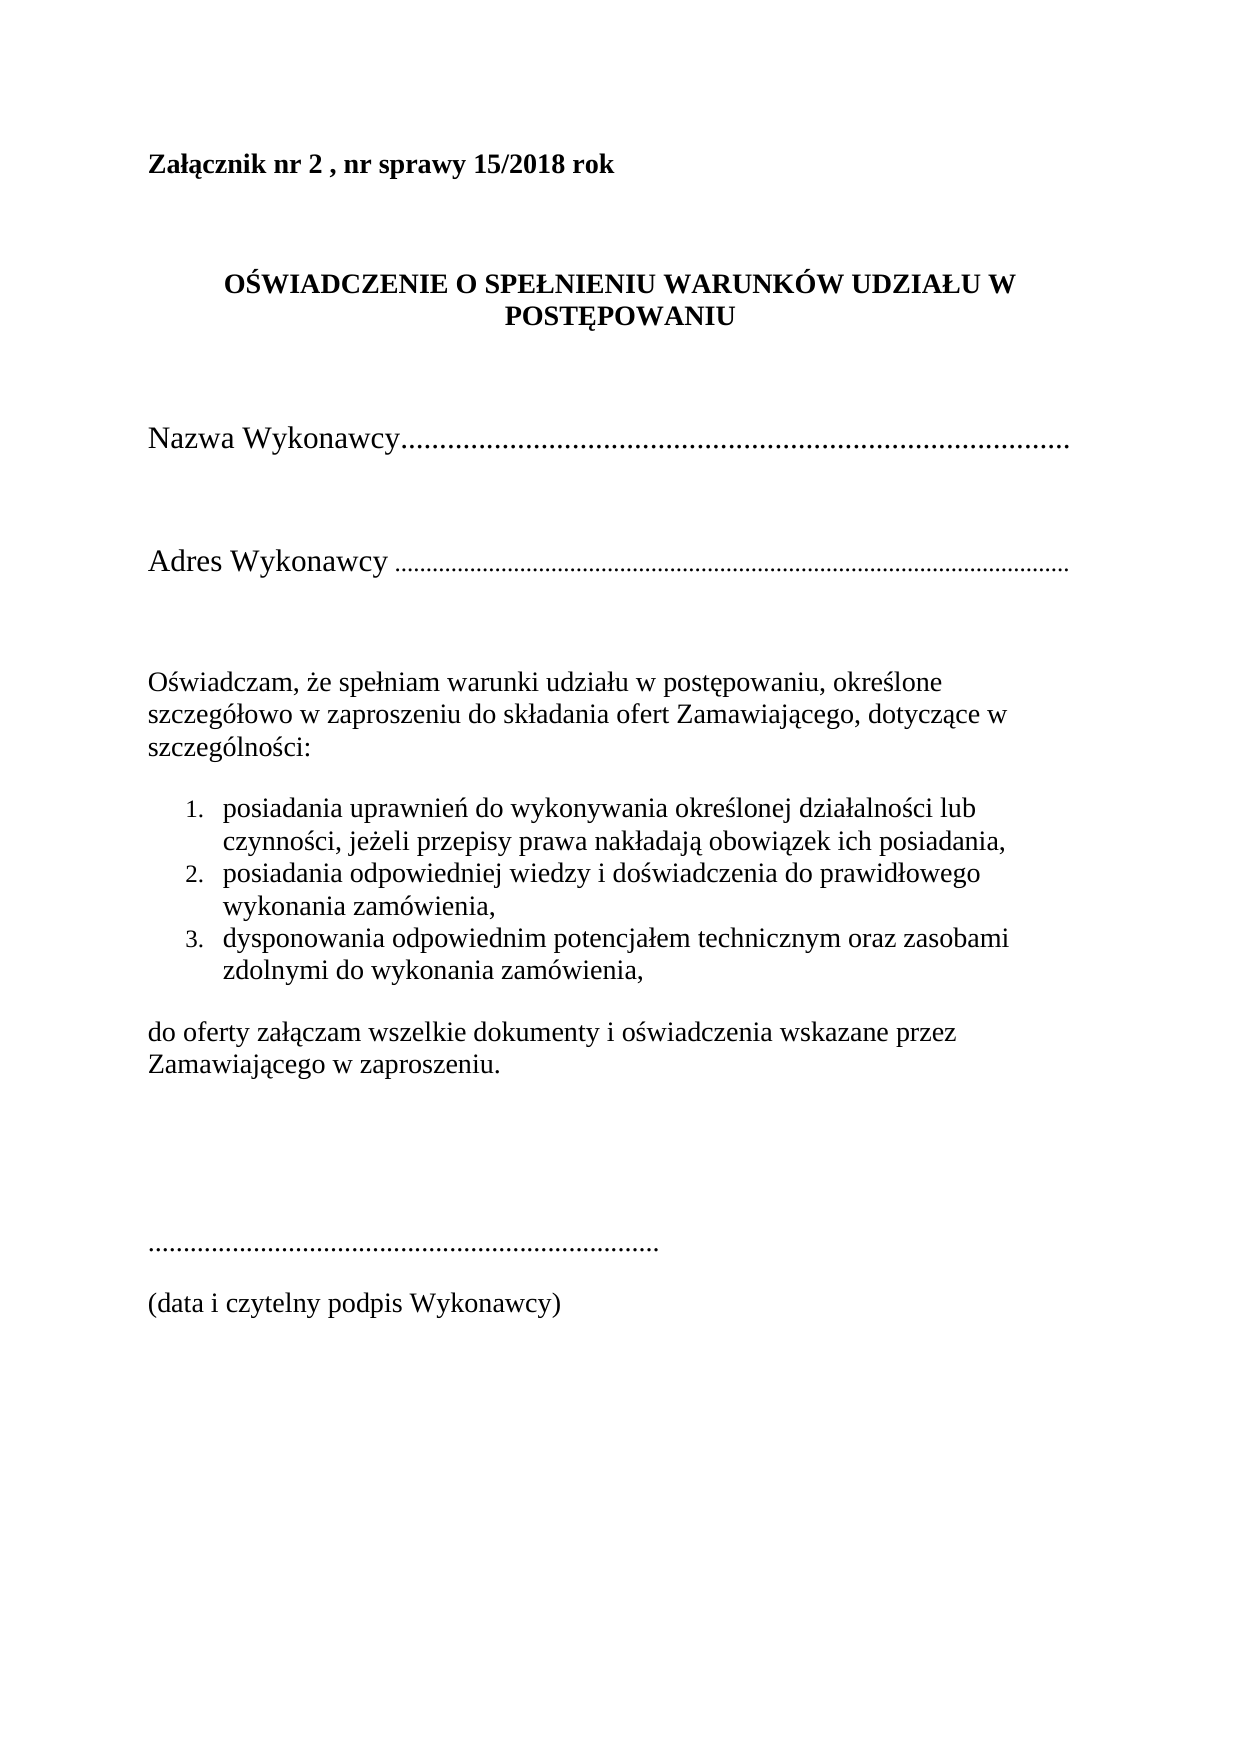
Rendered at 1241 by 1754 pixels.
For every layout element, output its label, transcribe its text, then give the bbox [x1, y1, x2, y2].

text Adres Wykonawcy ............................................................................................................ [148, 542, 1093, 578]
list posiadania odpowiedniej wiedzy i doświadczenia do prawidłowego wykonania zamówienia, [185, 856, 1093, 921]
text ......................................................................... [148, 1225, 1093, 1257]
list dysponowania odpowiednim potencjałem technicznym oraz zasobami zdolnymi do wykonania zamówienia, [185, 921, 1093, 986]
text Nazwa Wykonawcy...................................................................................... [148, 419, 1093, 455]
text Załącznik nr 2 , nr sprawy 15/2018 rok [148, 148, 1093, 180]
text (data i czytelny podpis Wykonawcy) [148, 1286, 1093, 1319]
text OŚWIADCZENIE O SPEŁNIENIU WARUNKÓW UDZIAŁU W POSTĘPOWANIU [148, 267, 1093, 332]
text Oświadczam, że spełniam warunki udziału w postępowaniu, określone szczegółowo w zaproszeniu do składania ofert Zamawiającego, dotyczące w szczególności: [148, 665, 1093, 762]
text do oferty załączam wszelkie dokumenty i oświadczenia wskazane przez Zamawiającego w zaproszeniu. [148, 1015, 1093, 1080]
list posiadania uprawnień do wykonywania określonej działalności lub czynności, jeżeli przepisy prawa nakładają obowiązek ich posiadania, [185, 791, 1093, 856]
